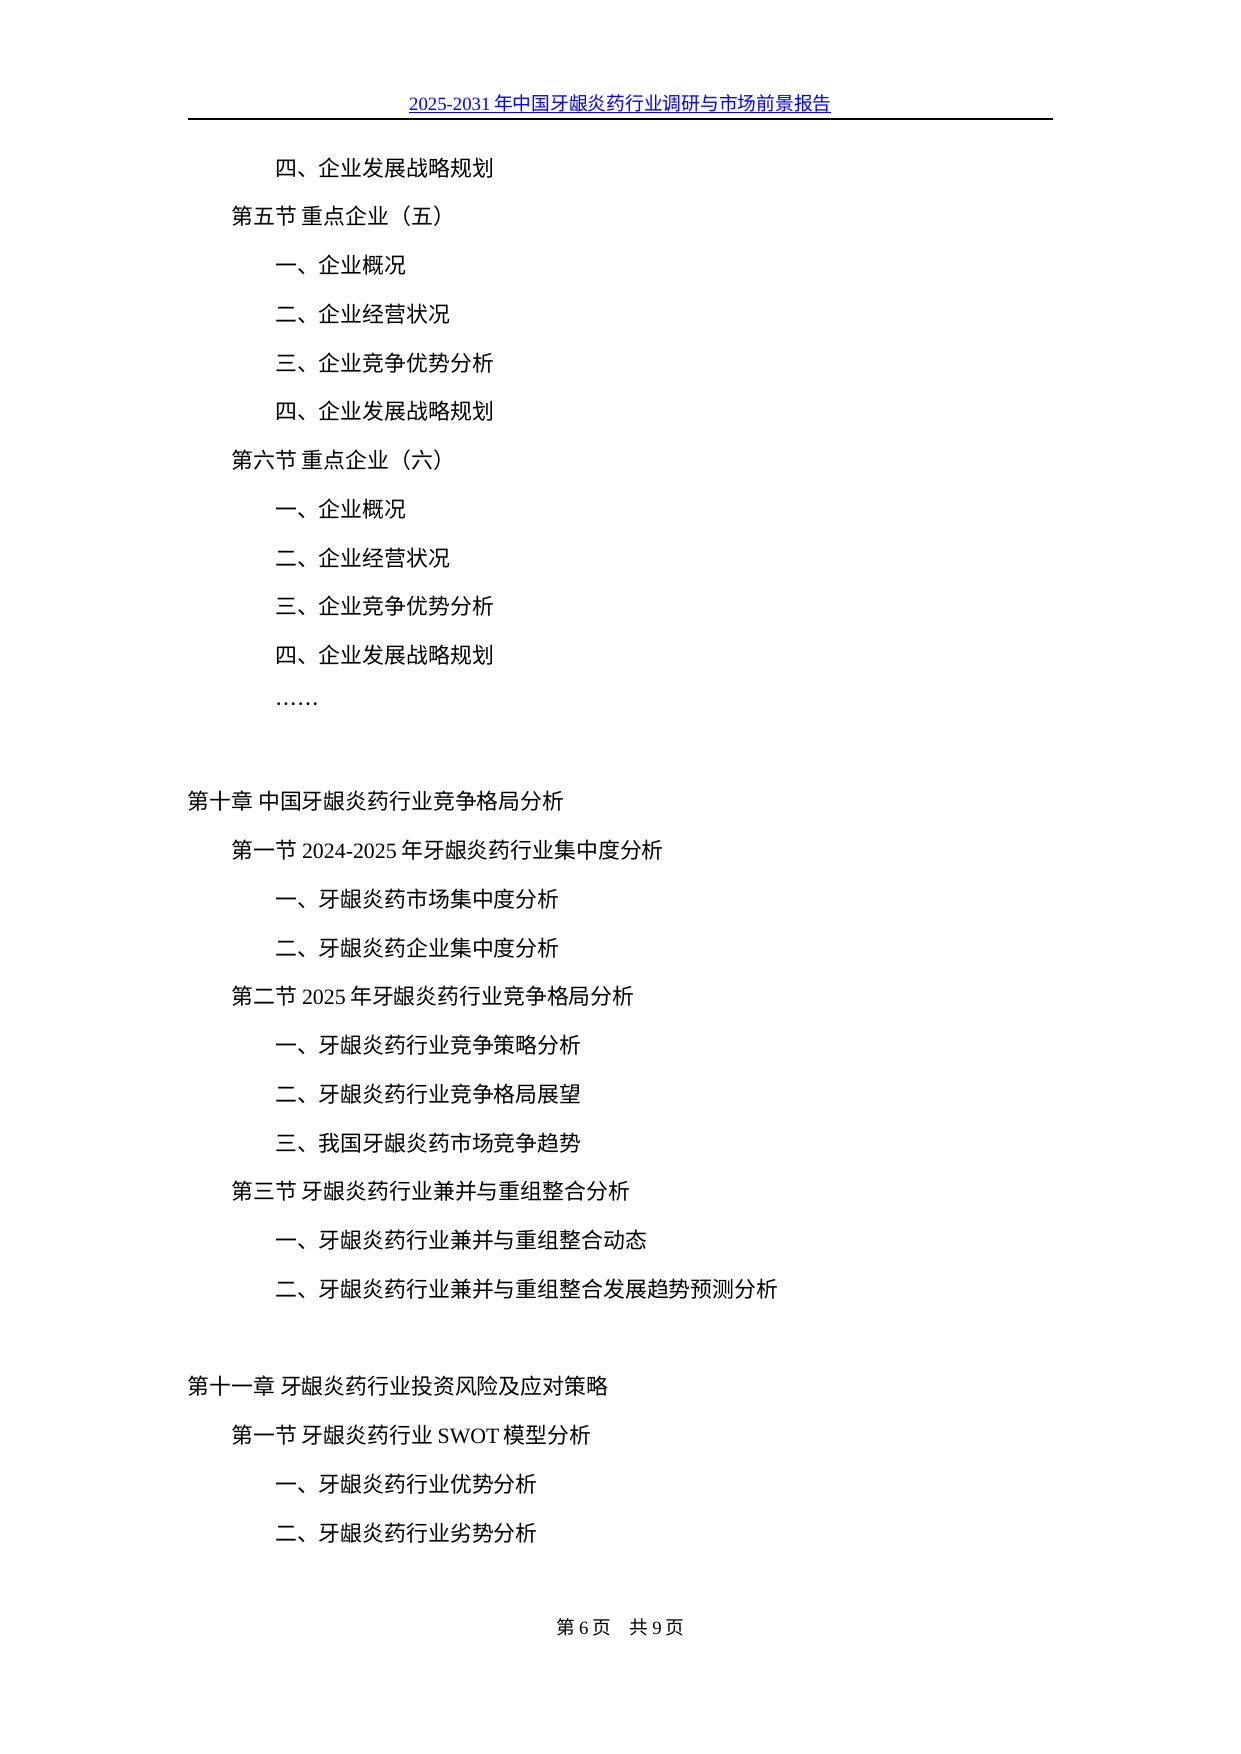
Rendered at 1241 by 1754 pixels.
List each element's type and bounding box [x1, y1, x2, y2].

text [187, 150, 1053, 1548]
